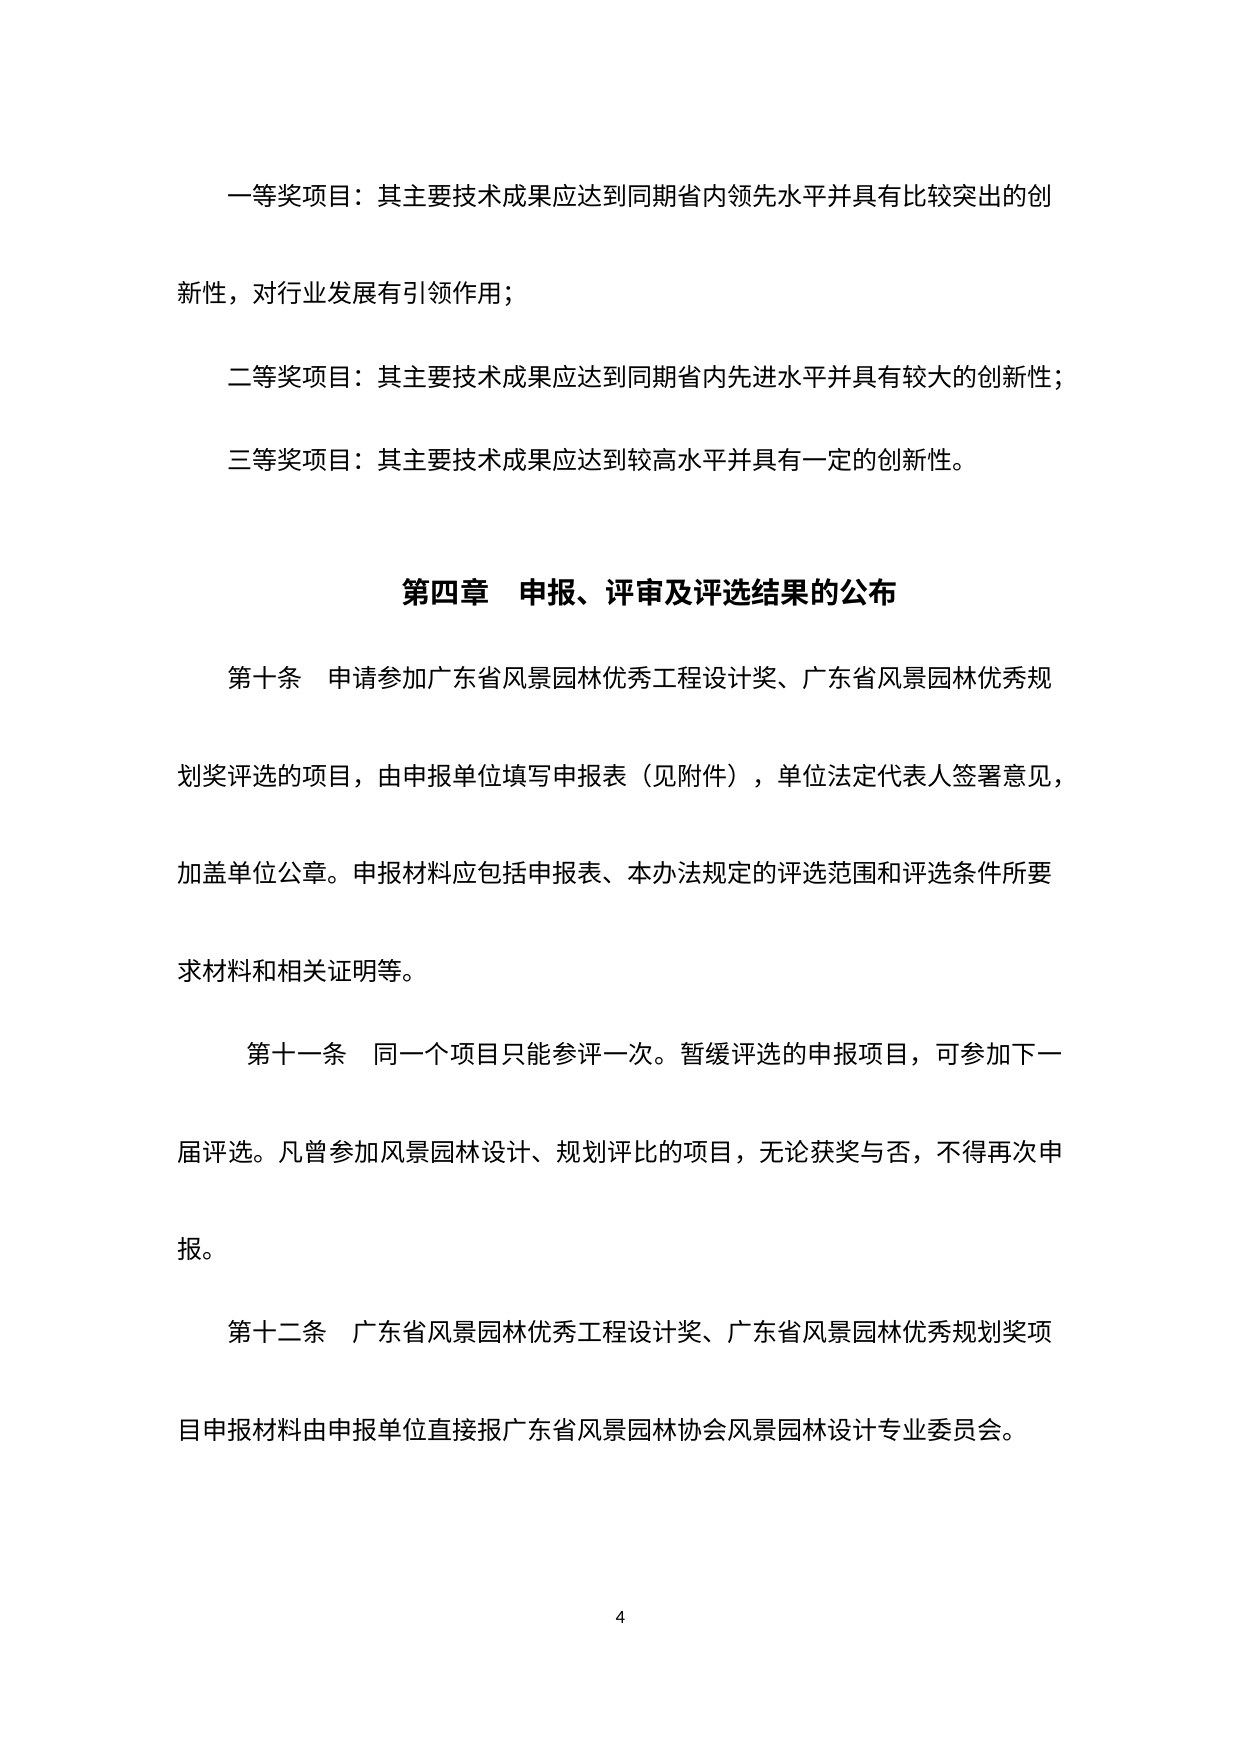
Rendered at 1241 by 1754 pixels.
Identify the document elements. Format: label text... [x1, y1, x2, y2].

text 三等奖项目：其主要技术成果应达到较高水平并具有一定的创新性。 [177, 426, 1063, 491]
text 第十二条 广东省风景园林优秀工程设计奖、广东省风景园林优秀规划奖项目申报材料由申报单位直接报广东省风景园林协会风景园林设计专业委员会。 [177, 1298, 1063, 1461]
text 第四章 申报、评审及评选结果的公布 [177, 558, 1063, 623]
text 一等奖项目：其主要技术成果应达到同期省内领先水平并具有比较突出的创新性，对行业发展有引领作用； [177, 162, 1063, 324]
text 二等奖项目：其主要技术成果应达到同期省内先进水平并具有较大的创新性； [177, 343, 1063, 408]
text 第十条 申请参加广东省风景园林优秀工程设计奖、广东省风景园林优秀规划奖评选的项目，由申报单位填写申报表（见附件），单位法定代表人签署意见，加盖单位公章。申报材料应包括申报表、本办法规定的评选范围和评选条件所要求材料和相关证明等。 [177, 644, 1063, 1002]
text 第十一条 同一个项目只能参评一次。暂缓评选的申报项目，可参加下一届评选。凡曾参加风景园林设计、规划评比的项目，无论获奖与否，不得再次申报。 [177, 1020, 1063, 1280]
